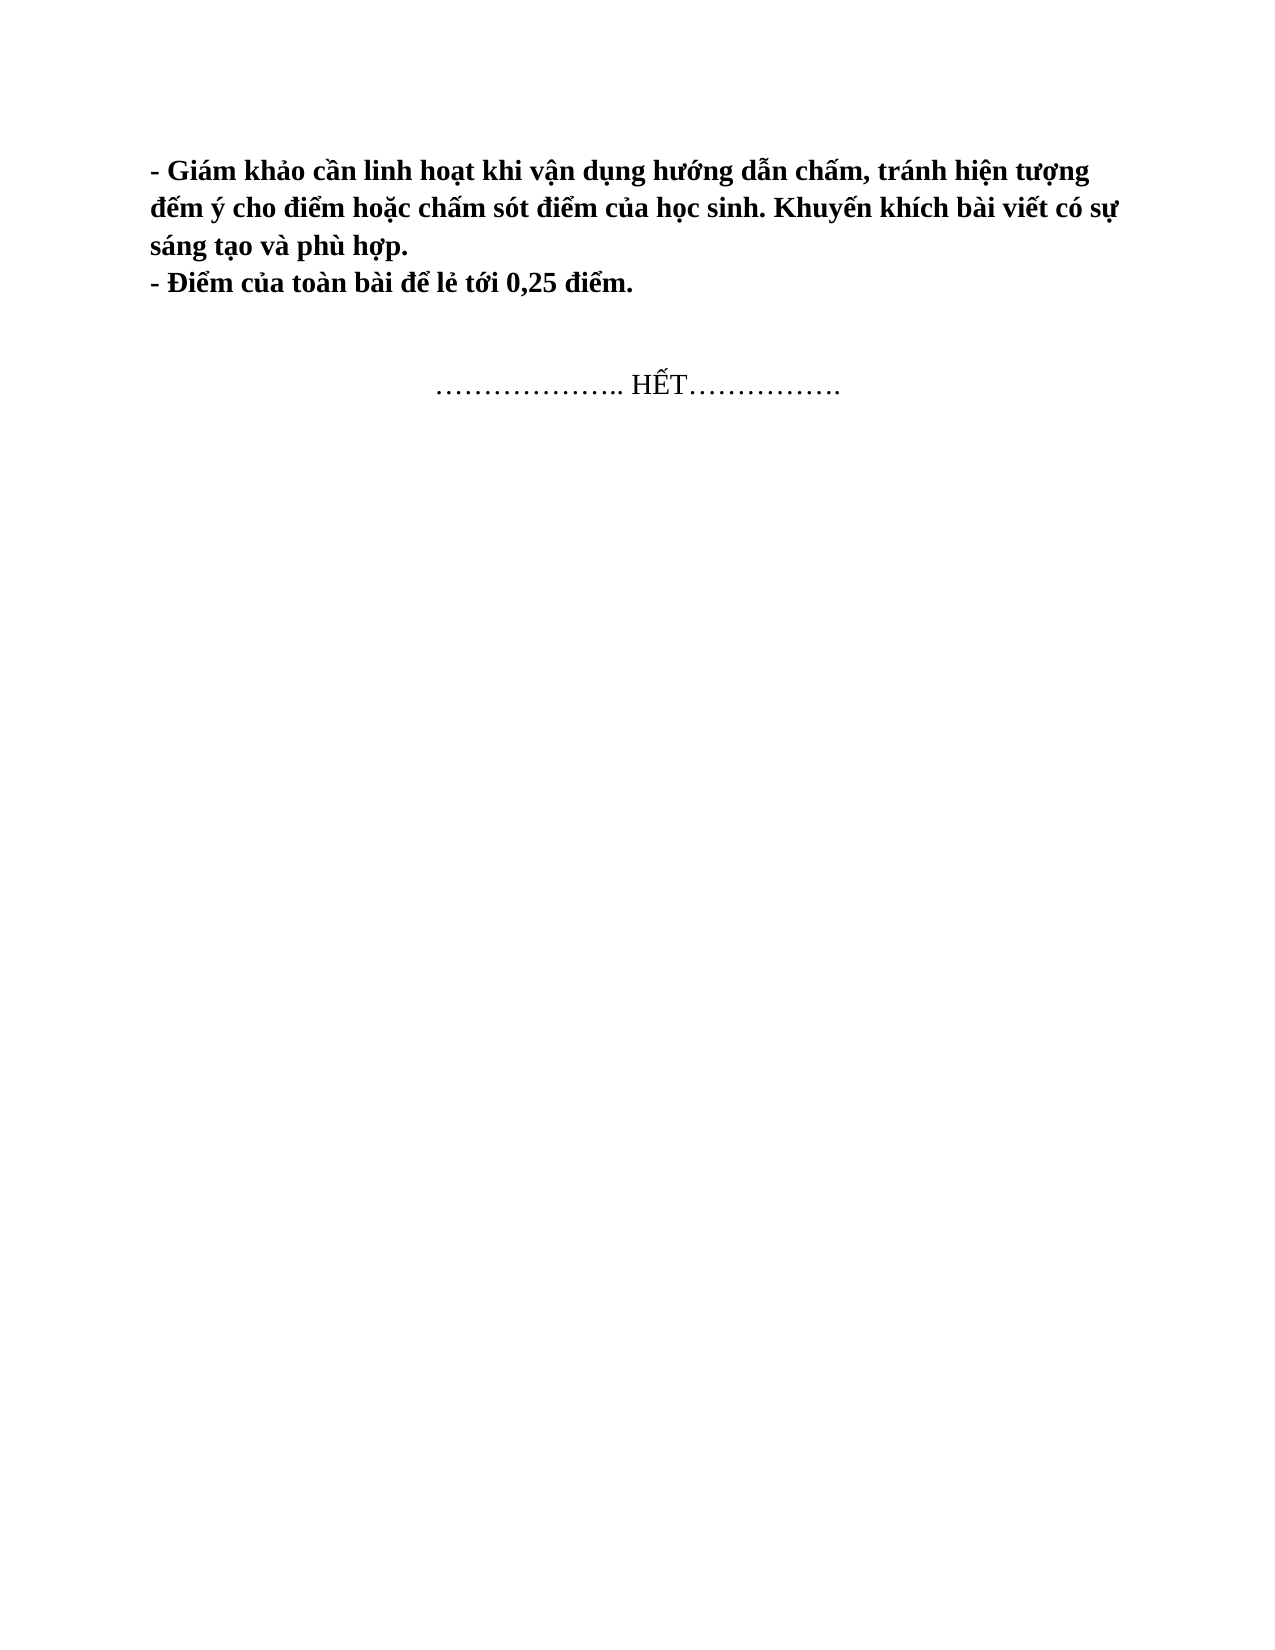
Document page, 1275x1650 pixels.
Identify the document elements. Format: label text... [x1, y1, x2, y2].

text ……………….. HẾT……………. [150, 367, 1125, 401]
text - Giám khảo cần linh hoạt khi vận dụng hướng dẫn chấm, tránh hiện tượng đếm ý cho điểm hoặc chấm sót điểm của học sinh. Khuyến khích bài viết có sự sáng tạo và phù hợp. [150, 150, 1125, 262]
text - Điểm của toàn bài để lẻ tới 0,25 điểm. [150, 262, 1125, 300]
